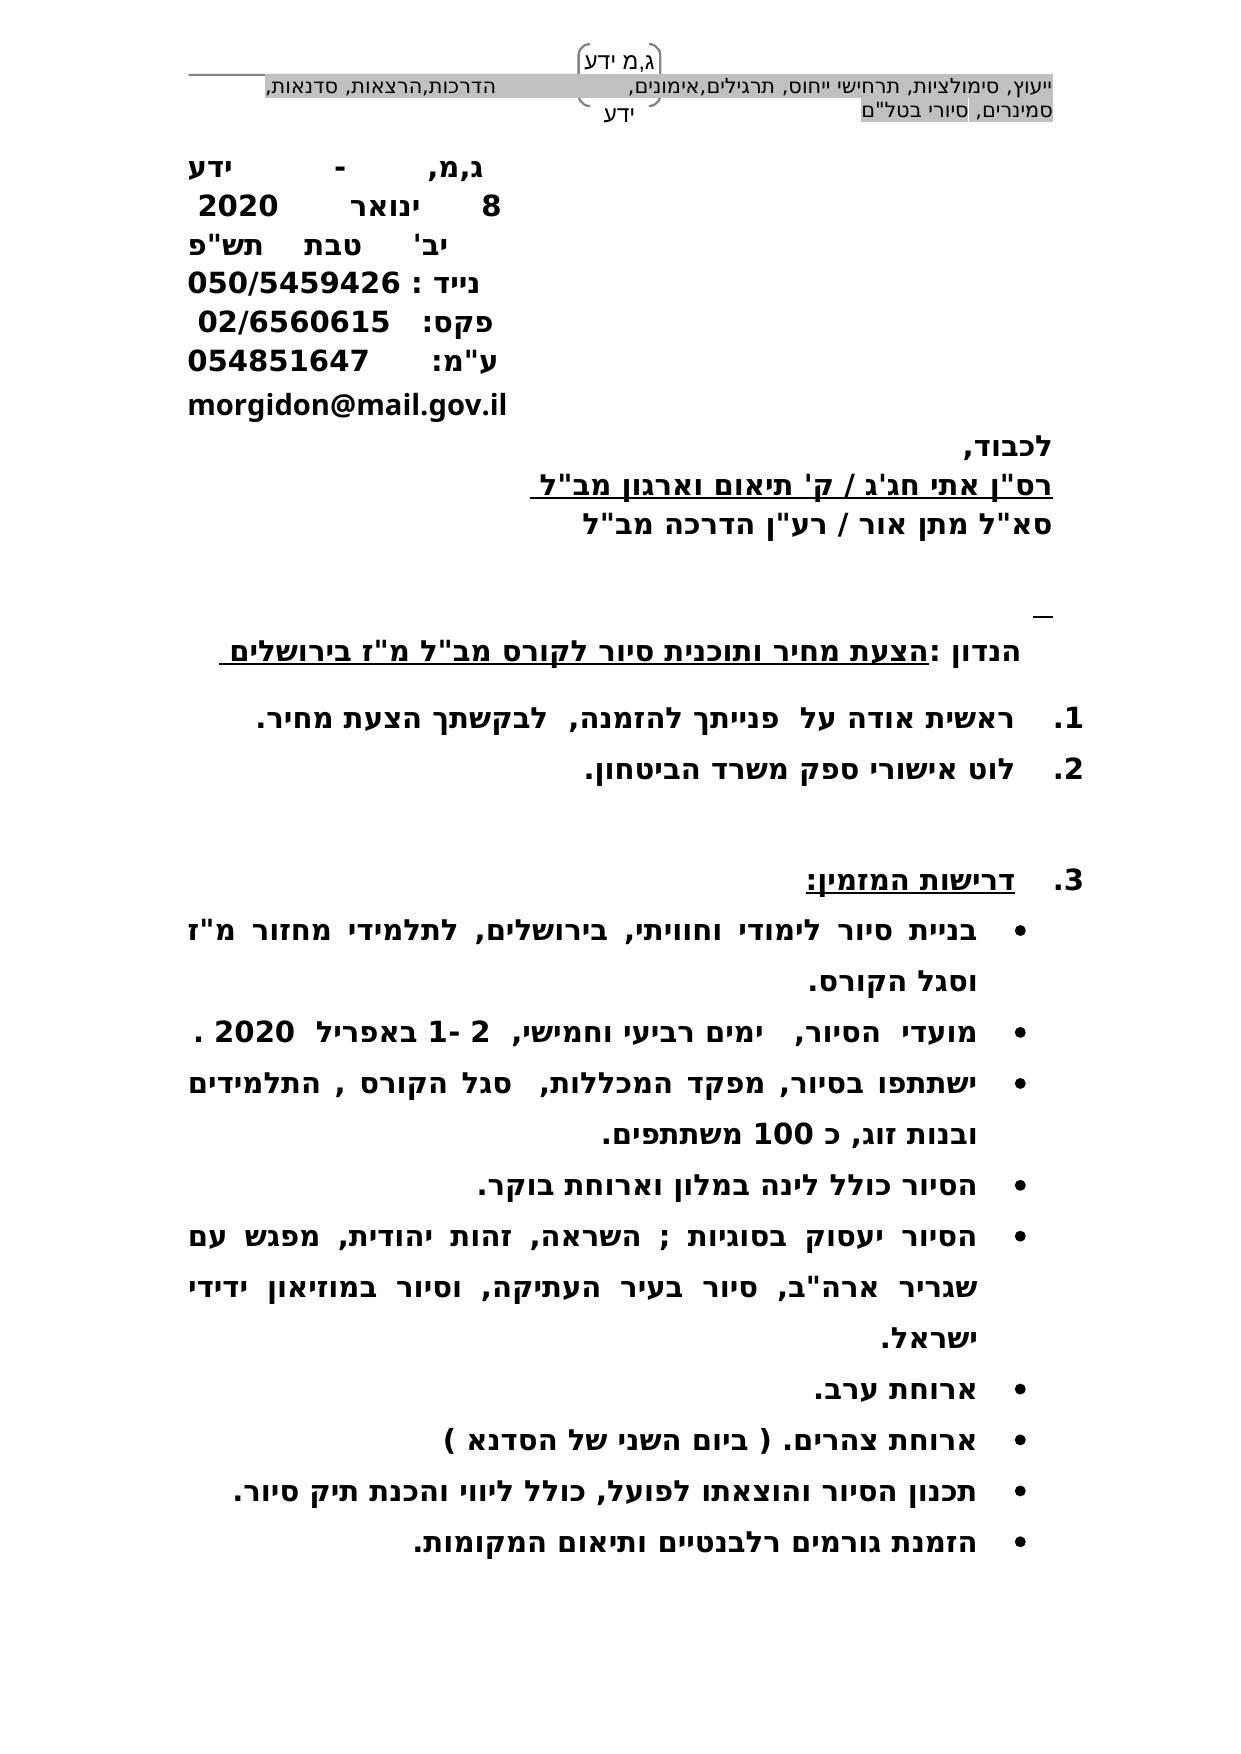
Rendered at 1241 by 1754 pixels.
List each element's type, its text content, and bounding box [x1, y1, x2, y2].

list ארוחת ערב. [187, 1372, 1015, 1406]
list ארוחת צהרים. ( ביום השני של הסדנא ) [187, 1423, 1015, 1457]
list הסיור כולל לינה במלון וארוחת בוקר. [187, 1168, 1015, 1202]
list דרישות המזמין: [187, 863, 1053, 897]
text פקס: 02/6560615 [187, 306, 1053, 340]
text morgidon@mail.gov.il [187, 384, 1053, 423]
list מועדי הסיור, ימים רביעי וחמישי, 2 -1 באפריל 2020 . [187, 1016, 1015, 1049]
text ג,מ, - ידע [187, 150, 1053, 184]
list הסיור יעסוק בסוגיות ; השראה, זהות יהודית, מפגש עם שגריר ארה"ב, סיור בעיר העתיקה, וסיור במוזיאון ידידי ישראל. [187, 1219, 1015, 1355]
list בניית סיור לימודי וחוויתי, בירושלים, לתלמידי מחזור מ"ז וסגל הקורס. [187, 914, 1015, 999]
text ע"מ: 054851647 [187, 345, 1053, 379]
list לוט אישורי ספק משרד הביטחון. [187, 752, 1053, 786]
text נייד : 050/5459426 [187, 267, 1053, 301]
list ישתתפו בסיור, מפקד המכללות, סגל הקורס , התלמידים ובנות זוג, כ 100 משתתפים. [187, 1067, 1015, 1151]
text 8 ינואר 2020 [187, 189, 1053, 223]
text הנדון :הצעת מחיר ותוכנית סיור לקורס מב"ל מ"ז בירושלים [187, 634, 1053, 668]
list הזמנת גורמים רלבנטיים ותיאום המקומות. [187, 1525, 1015, 1559]
text רס"ן אתי חג'ג / ק' תיאום וארגון מב"ל [187, 468, 1053, 502]
text סא"ל מתן אור / רע"ן הדרכה מב"ל [187, 507, 1053, 541]
text יב' טבת תש"פ [187, 228, 1053, 262]
list ראשית אודה על פנייתך להזמנה, לבקשתך הצעת מחיר. [187, 701, 1053, 735]
text לכבוד, [187, 429, 1053, 463]
list תכנון הסיור והוצאתו לפועל, כולל ליווי והכנת תיק סיור. [187, 1474, 1015, 1508]
